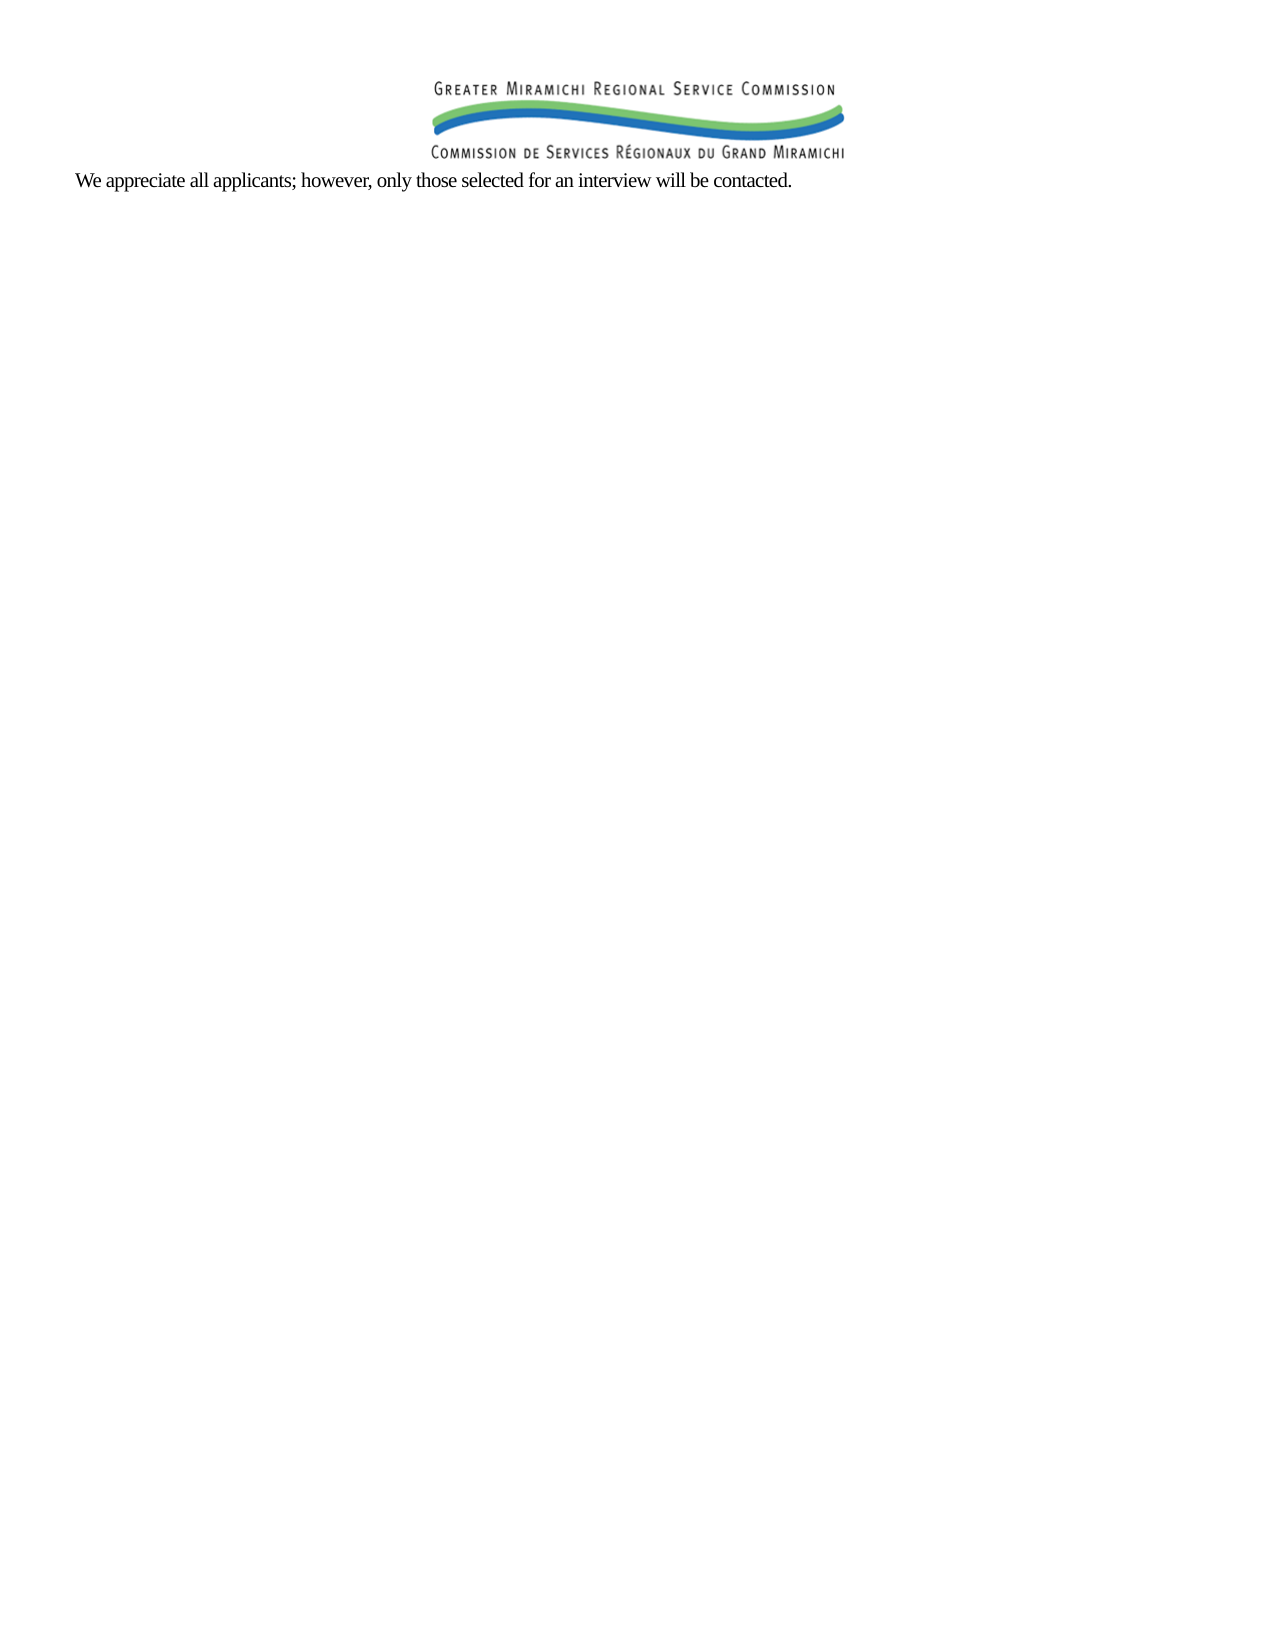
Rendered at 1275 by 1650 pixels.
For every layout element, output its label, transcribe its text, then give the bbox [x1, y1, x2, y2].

text We appreciate all applicants; however, only those selected for an interview will be contacted. [75, 168, 1200, 192]
picture [424, 75, 851, 168]
